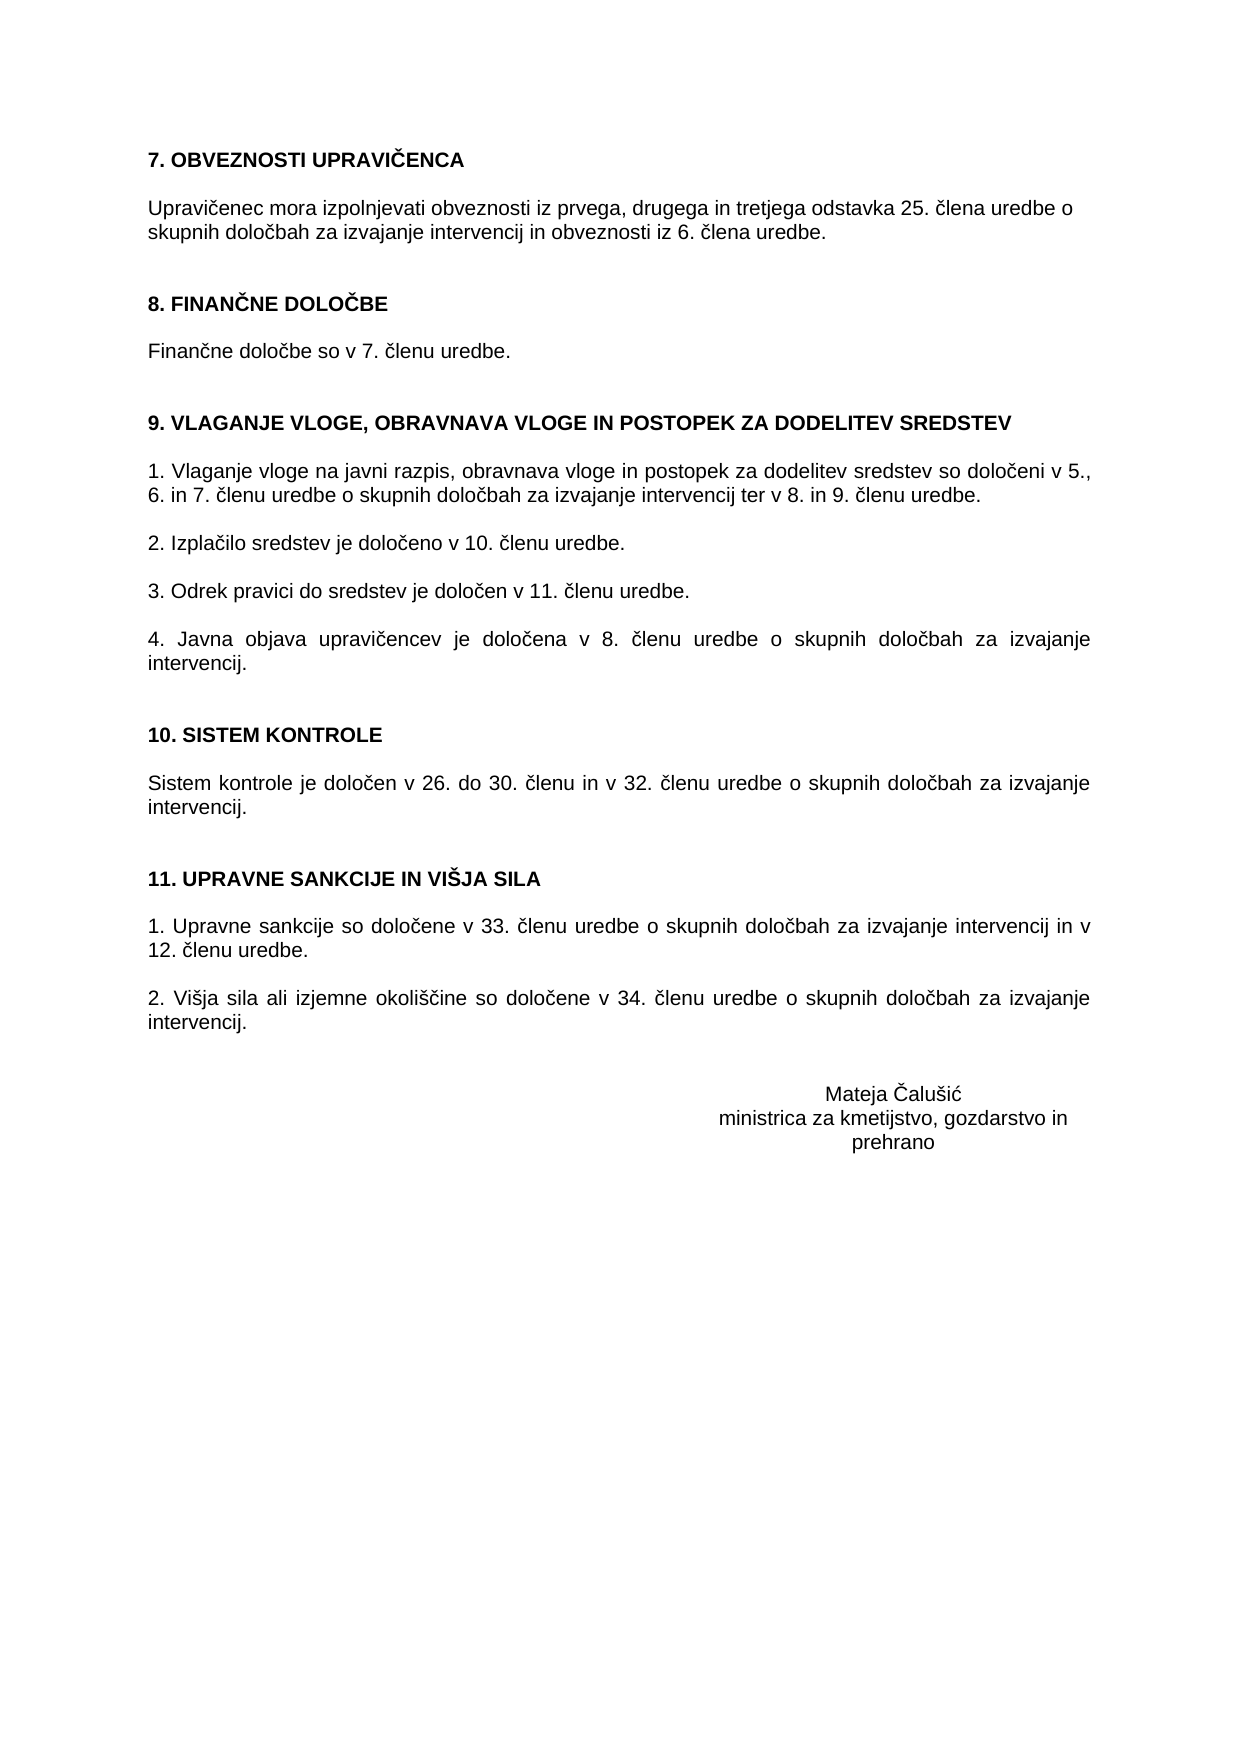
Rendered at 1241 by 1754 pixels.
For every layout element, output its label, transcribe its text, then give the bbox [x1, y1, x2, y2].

text 10. SISTEM KONTROLE [148, 723, 1093, 747]
text Upravičenec mora izpolnjevati obveznosti iz prvega, drugega in tretjega odstavka 25. člena uredbe o skupnih določbah za izvajanje intervencij in obveznosti iz 6. člena uredbe. [148, 196, 1093, 243]
text 9. VLAGANJE VLOGE, OBRAVNAVA VLOGE IN POSTOPEK ZA DODELITEV SREDSTEV [148, 411, 1093, 435]
text 8. FINANČNE DOLOČBE [148, 291, 1093, 315]
text 11. UPRAVNE SANKCIJE IN VIŠJA SILA [148, 866, 1093, 890]
text 1. Vlaganje vloge na javni razpis, obravnava vloge in postopek za dodelitev sredstev so določeni v 5., 6. in 7. členu uredbe o skupnih določbah za izvajanje intervencij ter v 8. in 9. členu uredbe. [148, 459, 1093, 507]
text 2. Izplačilo sredstev je določeno v 10. členu uredbe. [148, 531, 1093, 555]
text Sistem kontrole je določen v 26. do 30. členu in v 32. členu uredbe o skupnih določbah za izvajanje intervencij. [148, 771, 1093, 818]
text 4. Javna objava upravičencev je določena v 8. členu uredbe o skupnih določbah za izvajanje intervencij. [148, 627, 1093, 675]
text Finančne določbe so v 7. členu uredbe. [148, 339, 1093, 363]
text 2. Višja sila ali izjemne okoliščine so določene v 34. členu uredbe o skupnih določbah za izvajanje intervencij. [148, 986, 1093, 1034]
text 1. Upravne sankcije so določene v 33. členu uredbe o skupnih določbah za izvajanje intervencij in v 12. členu uredbe. [148, 914, 1093, 962]
text 3. Odrek pravici do sredstev je določen v 11. členu uredbe. [148, 579, 1093, 603]
text Mateja Čalušić ministrica za kmetijstvo, gozdarstvo in prehrano [694, 1082, 1093, 1154]
text 7. OBVEZNOSTI UPRAVIČENCA [148, 148, 1093, 172]
